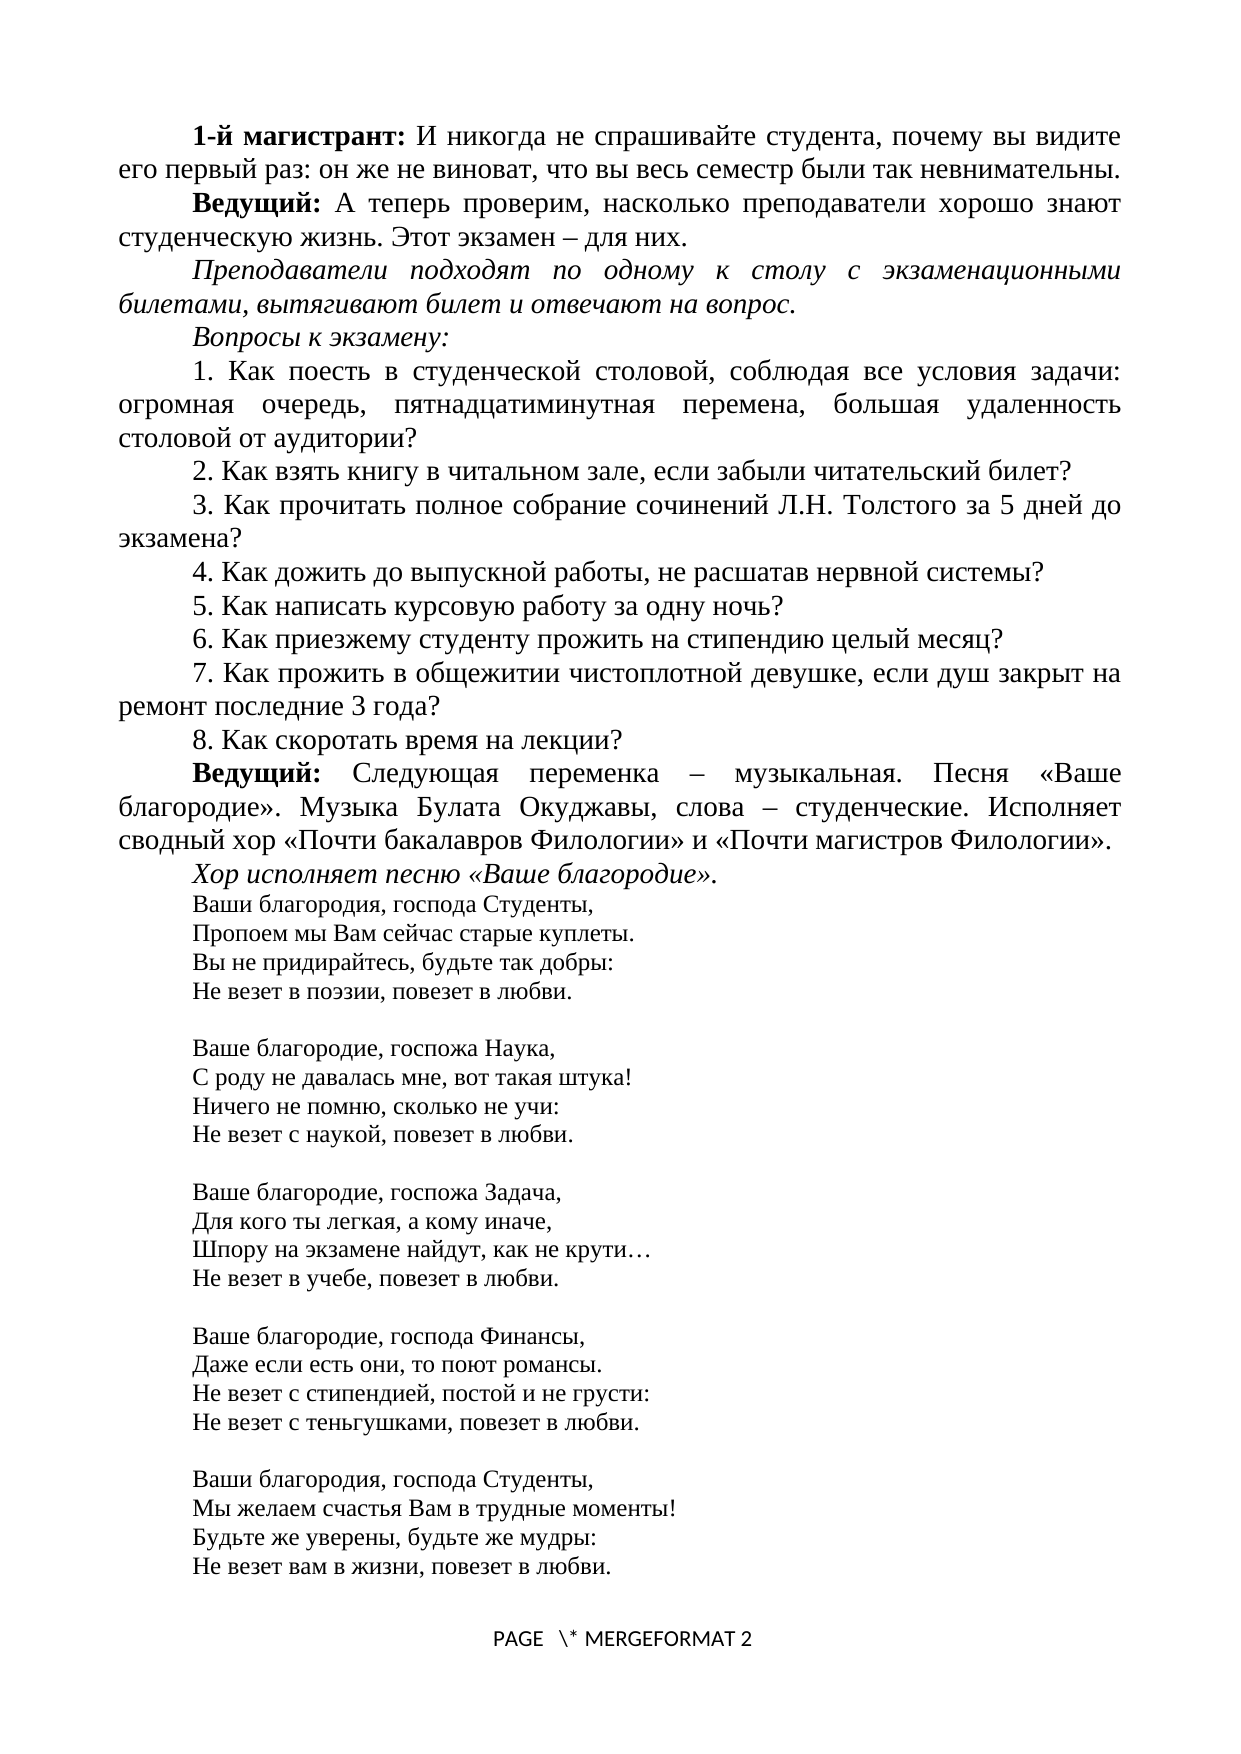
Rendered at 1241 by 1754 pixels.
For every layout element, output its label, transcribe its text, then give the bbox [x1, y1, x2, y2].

text 4. Как дожить до выпускной работы, не расшатав нервной системы? [118, 554, 1122, 588]
text 1. Как поесть в студенческой столовой, соблюдая все условия задачи: огромная очередь, пятнадцатиминутная перемена, большая удаленность столовой от аудитории? [118, 353, 1122, 453]
text Не везет с стипендией, постой и не грусти: [118, 1378, 1122, 1407]
text 2. Как взять книгу в читальном зале, если забыли читательский билет? [118, 453, 1122, 487]
text Ничего не помню, сколько не учи: [118, 1091, 1122, 1119]
text Вы не придирайтесь, будьте так добры: [118, 947, 1122, 976]
text Мы желаем счастья Вам в трудные моменты! [118, 1493, 1122, 1522]
text 6. Как приезжему студенту прожить на стипендию целый месяц? [118, 621, 1122, 655]
text 3. Как прочитать полное собрание сочинений Л.Н. Толстого за 5 дней до экзамена? [118, 487, 1122, 554]
text Будьте же уверены, будьте же мудры: [118, 1522, 1122, 1551]
text Ваши благородия, господа Студенты, [118, 889, 1122, 918]
text Ваше благородие, господа Финансы, [118, 1321, 1122, 1349]
text Даже если есть они, то поют романсы. [118, 1349, 1122, 1378]
text Ведущий: Следующая переменка – музыкальная. Песня «Ваше благородие». Музыка Булата Окуджавы, слова – студенческие. Исполняет сводный хор «Почти бакалавров Филологии» и «Почти магистров Филологии». [118, 755, 1122, 856]
text Ведущий: А теперь проверим, насколько преподаватели хорошо знают студенческую жизнь. Этот экзамен – для них. [118, 185, 1122, 252]
text Преподаватели подходят по одному к столу с экзаменационными билетами, вытягивают билет и отвечают на вопрос. [118, 252, 1122, 319]
text С роду не давалась мне, вот такая штука! [118, 1062, 1122, 1091]
text Ваши благородия, господа Студенты, [118, 1464, 1122, 1493]
text Пропоем мы Вам сейчас старые куплеты. [118, 918, 1122, 947]
text 5. Как написать курсовую работу за одну ночь? [118, 588, 1122, 621]
text 1-й магистрант: И никогда не спрашивайте студента, почему вы видите его первый раз: он же не виноват, что вы весь семестр были так невнимательны. [118, 118, 1122, 185]
text Для кого ты легкая, а кому иначе, [118, 1206, 1122, 1234]
text Ваше благородие, госпожа Задача, [118, 1177, 1122, 1206]
text 8. Как скоротать время на лекции? [118, 722, 1122, 755]
text Не везет вам в жизни, повезет в любви. [118, 1551, 1122, 1579]
text Не везет с наукой, повезет в любви. [118, 1119, 1122, 1148]
text Не везет в учебе, повезет в любви. [118, 1263, 1122, 1292]
text Не везет в поэзии, повезет в любви. [118, 976, 1122, 1004]
text Хор исполняет песню «Ваше благородие». [118, 856, 1122, 889]
text Не везет с теньгушками, повезет в любви. [118, 1407, 1122, 1436]
text Вопросы к экзамену: [118, 319, 1122, 353]
text Шпору на экзамене найдут, как не крути… [118, 1234, 1122, 1263]
text Ваше благородие, госпожа Наука, [118, 1033, 1122, 1062]
text 7. Как прожить в общежитии чистоплотной девушке, если душ закрыт на ремонт последние 3 года? [118, 655, 1122, 722]
